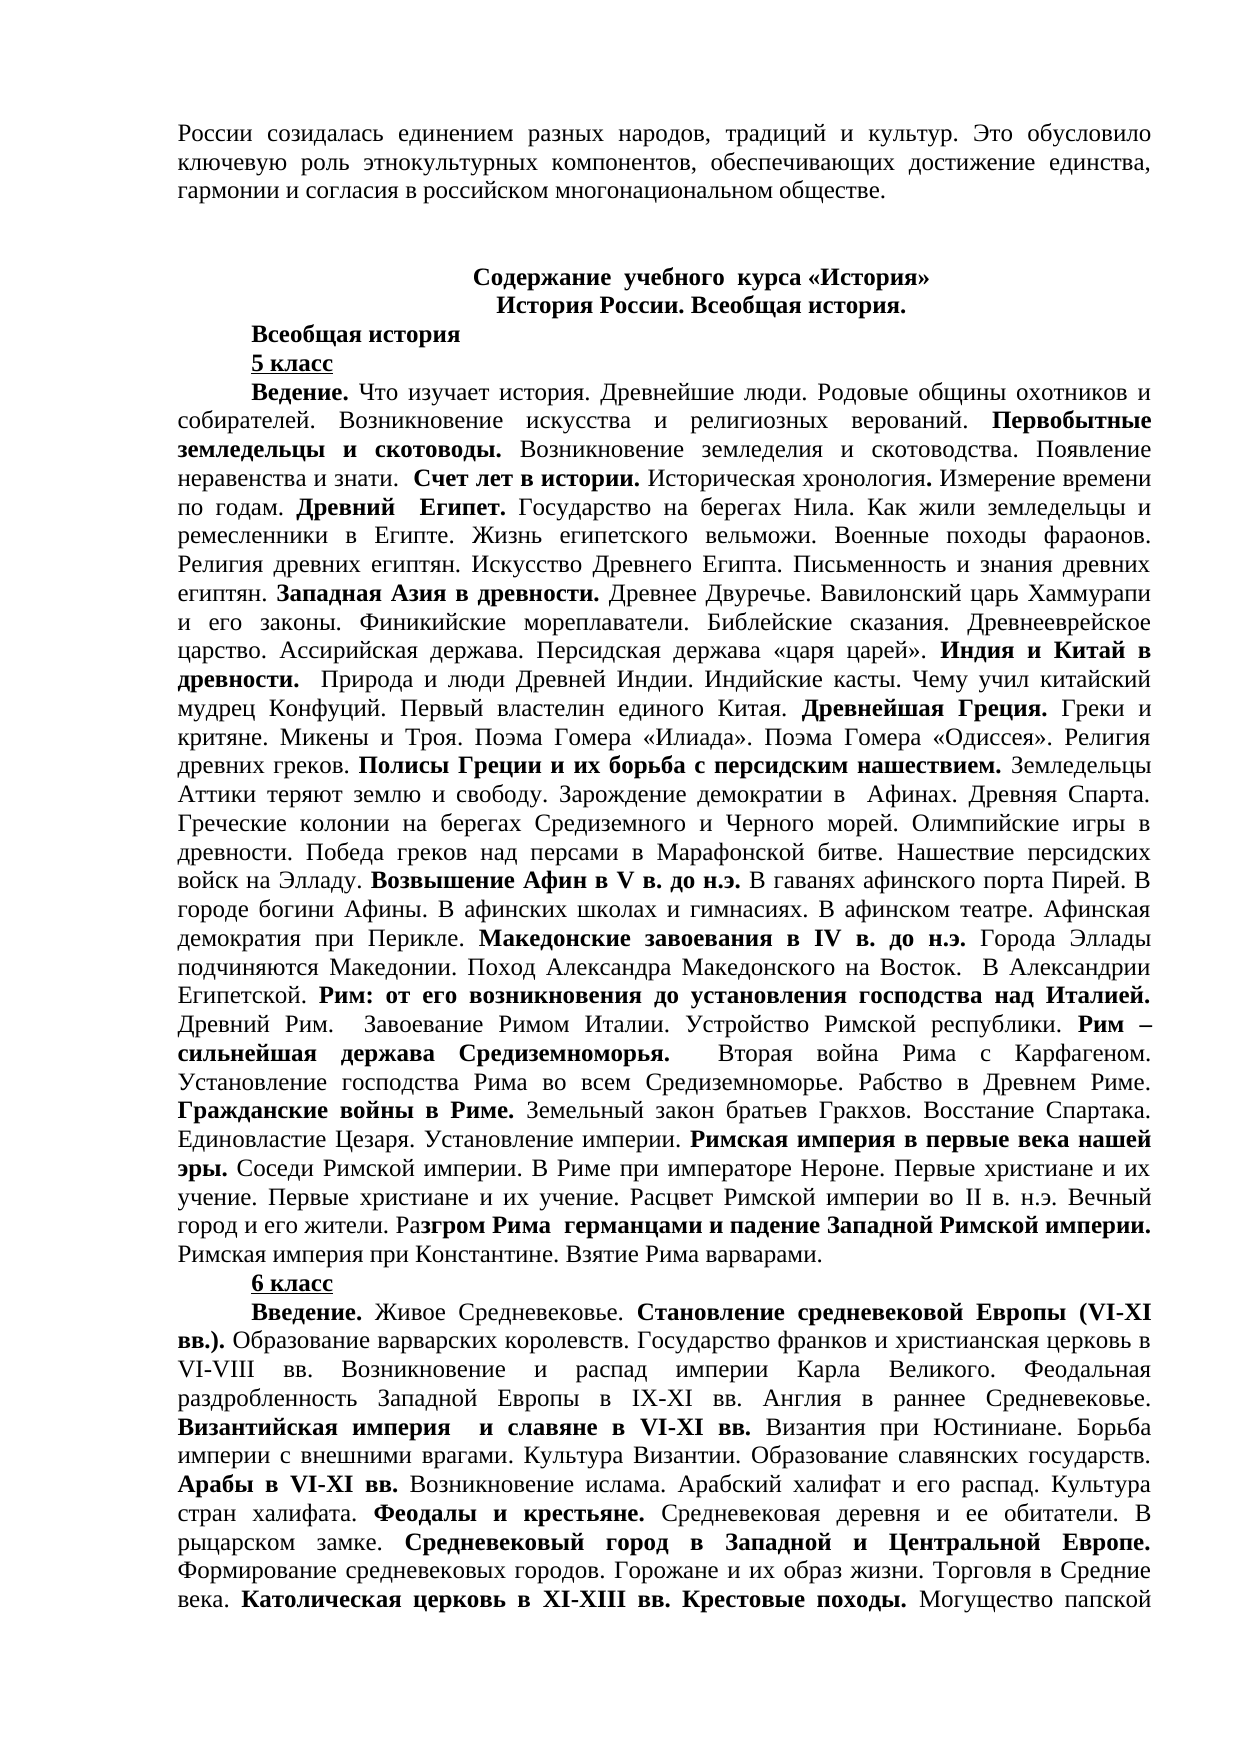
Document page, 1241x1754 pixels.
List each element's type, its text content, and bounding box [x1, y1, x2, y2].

text Всеобщая история [177, 319, 1152, 348]
text 5 класс [177, 348, 1152, 377]
text 6 класс [177, 1268, 1152, 1297]
text История России. Всеобщая история. [177, 291, 1152, 319]
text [177, 118, 1152, 204]
text Содержание учебного курса «История» [177, 262, 1152, 291]
text Ведение. Что изучает история. Древнейшие люди. Родовые общины охотников и собирателей. Возникновение искусства и религиозных верований. Первобытные земледельцы и скотоводы. Возникновение земледелия и скотоводства. Появление неравенства и знати. Счет лет в истории. Историческая хронология. Измерение времени по годам. Древний Египет. Государство на берегах Нила. Как жили земледельцы и ремесленники в Египте. Жизнь египетского вельможи. Военные походы фараонов. Религия древних египтян. Искусство Древнего Египта. Письменность и знания древних египтян. Западная Азия в древности. Древнее Двуречье. Вавилонский царь Хаммурапи и его законы. Финикийские мореплаватели. Библейские сказания. Древнееврейское царство. Ассирийская держава. Персидская держава «царя царей». Индия и Китай в древности. Природа и люди Древней Индии. Индийские касты. Чему учил китайский мудрец Конфуций. Первый властелин единого Китая. Древнейшая Греция. Греки и критяне. Микены и Троя. Поэма Гомера «Илиада». Поэма Гомера «Одиссея». Религия древних греков. Полисы Греции и их борьба с персидским нашествием. Земледельцы Аттики теряют землю и свободу. Зарождение демократии в Афинах. Древняя Спарта. Греческие колонии на берегах Средиземного и Черного морей. Олимпийские игры в древности. Победа греков над персами в Марафонской битве. Нашествие персидских войск на Элладу. Возвышение Афин в V в. до н.э. В гаванях афинского порта Пирей. В городе богини Афины. В афинских школах и гимнасиях. В афинском театре. Афинская демократия при Перикле. Македонские завоевания в IV в. до н.э. Города Эллады подчиняются Македонии. Поход Александра Македонского на Восток. В Александрии Египетской. Рим: от его возникновения до установления господства над Италией. Древний Рим. Завоевание Римом Италии. Устройство Римской республики. Рим – сильнейшая держава Средиземноморья. Вторая война Рима с Карфагеном. Установление господства Рима во всем Средиземноморье. Рабство в Древнем Риме. Гражданские войны в Риме. Земельный закон братьев Гракхов. Восстание Спартака. Единовластие Цезаря. Установление империи. Римская империя в первые века нашей эры. Соседи Римской империи. В Риме при императоре Нероне. Первые христиане и их учение. Первые христиане и их учение. Расцвет Римской империи во II в. н.э. Вечный город и его жители. Разгром Рима германцами и падение Западной Римской империи. Римская империя при Константине. Взятие Рима варварами. [177, 377, 1152, 1268]
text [177, 1297, 1152, 1613]
